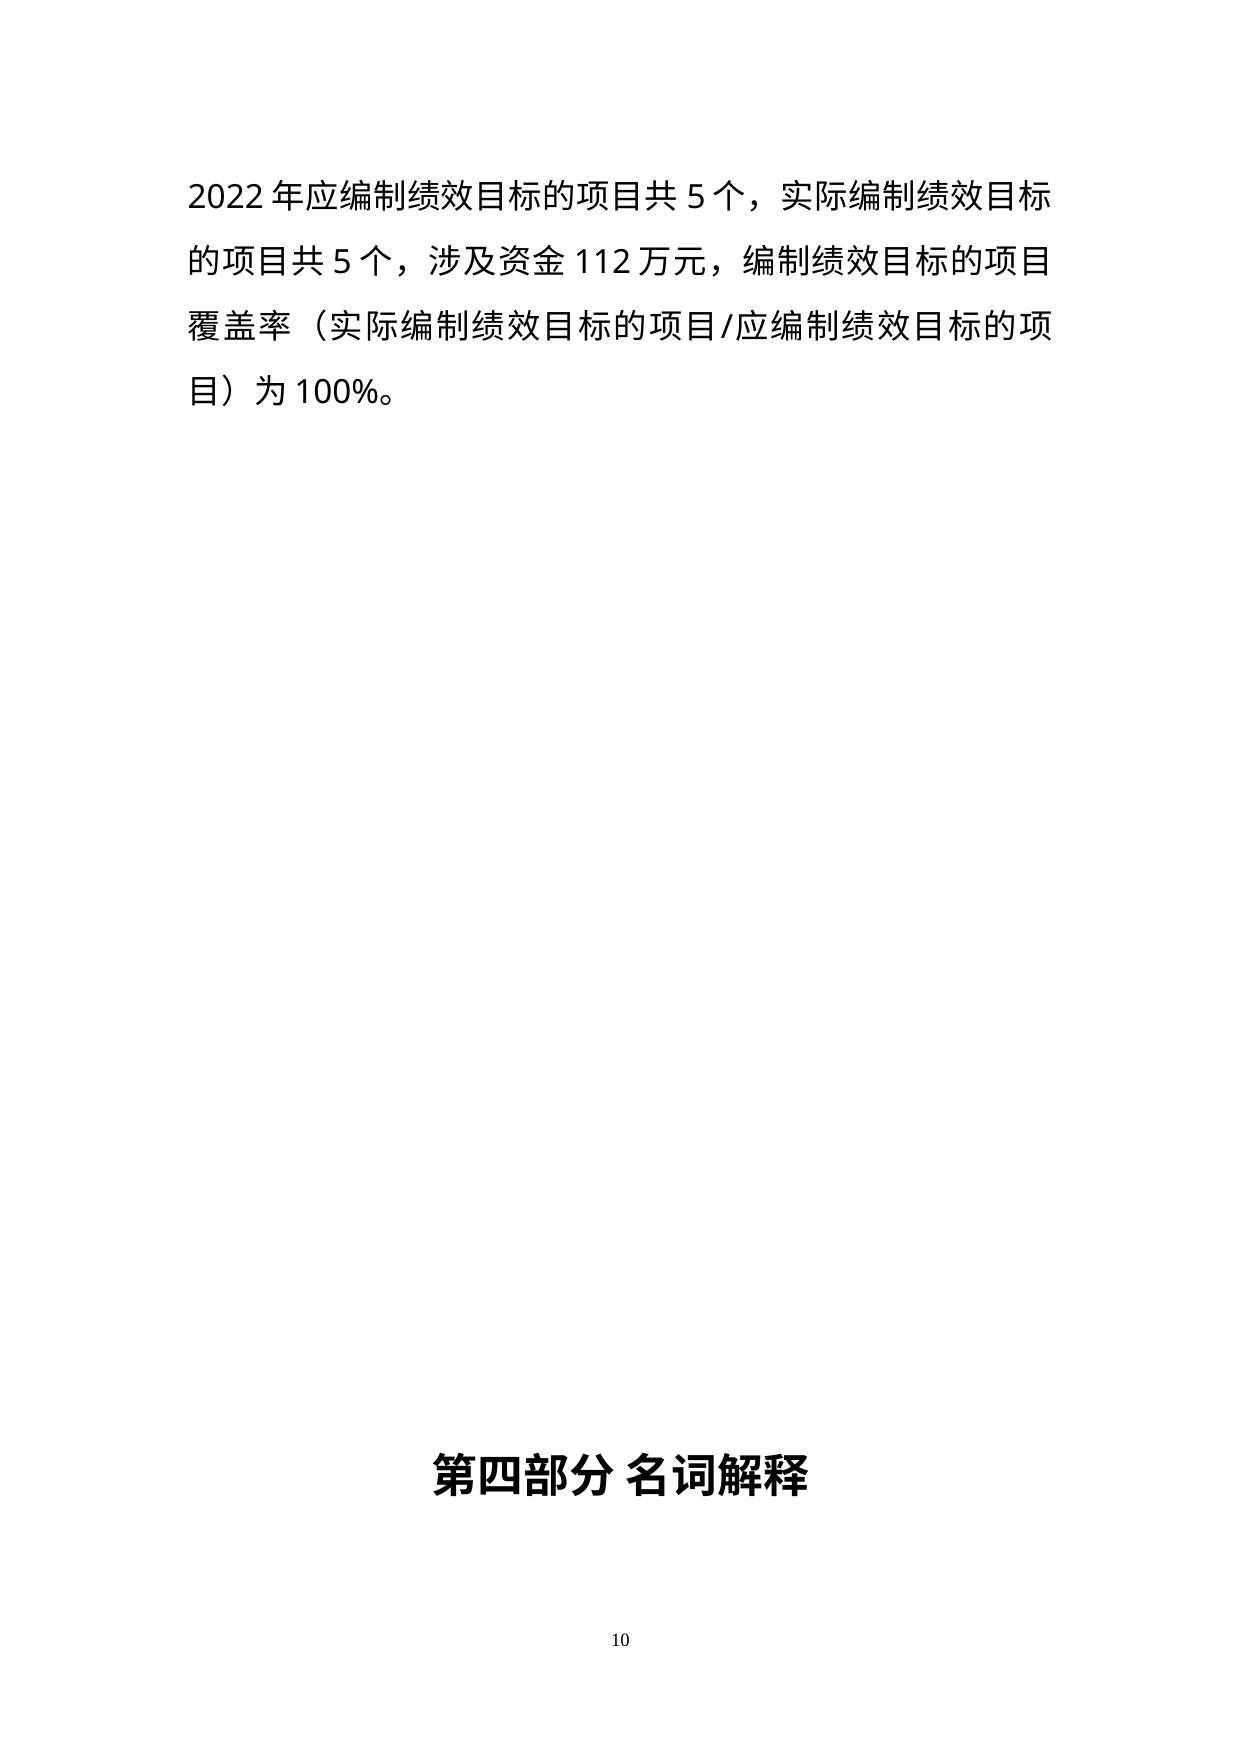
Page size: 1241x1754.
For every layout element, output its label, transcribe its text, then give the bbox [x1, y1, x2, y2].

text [187, 162, 1053, 422]
text 第四部分 名词解释 [187, 1424, 1053, 1522]
